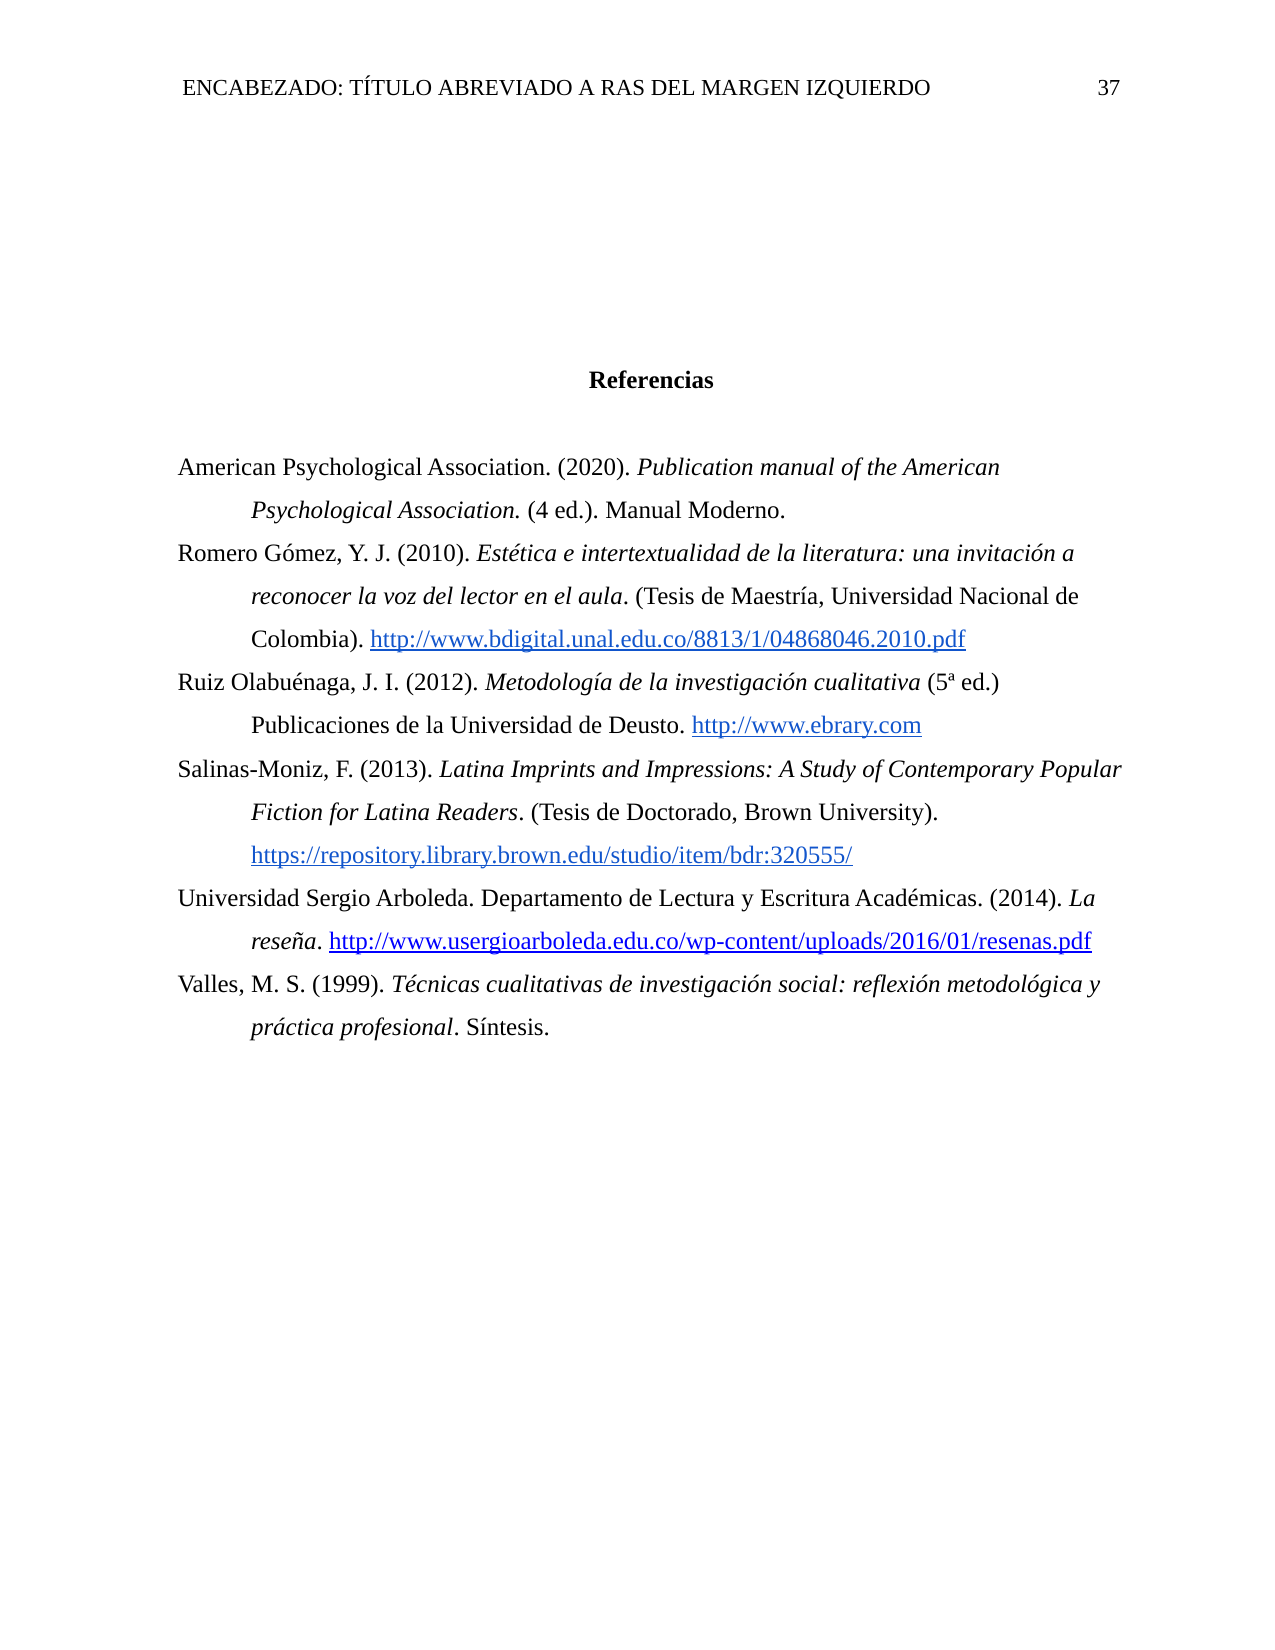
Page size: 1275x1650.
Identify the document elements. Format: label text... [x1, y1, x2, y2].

text Romero Gómez, Y. J. (2010). Estética e intertextualidad de la literatura: una invitación a reconocer la voz del lector en el aula. (Tesis de Maestría, Universidad Nacional de Colombia). http://www.bdigital.unal.edu.co/8813/1/04868046.2010.pdf [177, 538, 1125, 653]
text Ruiz Olabuénaga, J. I. (2012). Metodología de la investigación cualitativa (5ª ed.) Publicaciones de la Universidad de Deusto. http://www.ebrary.com [177, 667, 1125, 739]
text Salinas-Moniz, F. (2013). Latina Imprints and Impressions: A Study of Contemporary Popular Fiction for Latina Readers. (Tesis de Doctorado, Brown University). https://repository.library.brown.edu/studio/item/bdr:320555/ [177, 754, 1125, 869]
text Universidad Sergio Arboleda. Departamento de Lectura y Escritura Académicas. (2014). La reseña. http://www.usergioarboleda.edu.co/wp-content/uploads/2016/01/resenas.pdf [177, 883, 1125, 955]
text Referencias [177, 366, 1125, 394]
text Valles, M. S. (1999). Técnicas cualitativas de investigación social: reflexión metodológica y práctica profesional. Síntesis. [177, 969, 1125, 1041]
text American Psychological Association. (2020). Publication manual of the American Psychological Association. (4 ed.). Manual Moderno. [177, 452, 1125, 524]
